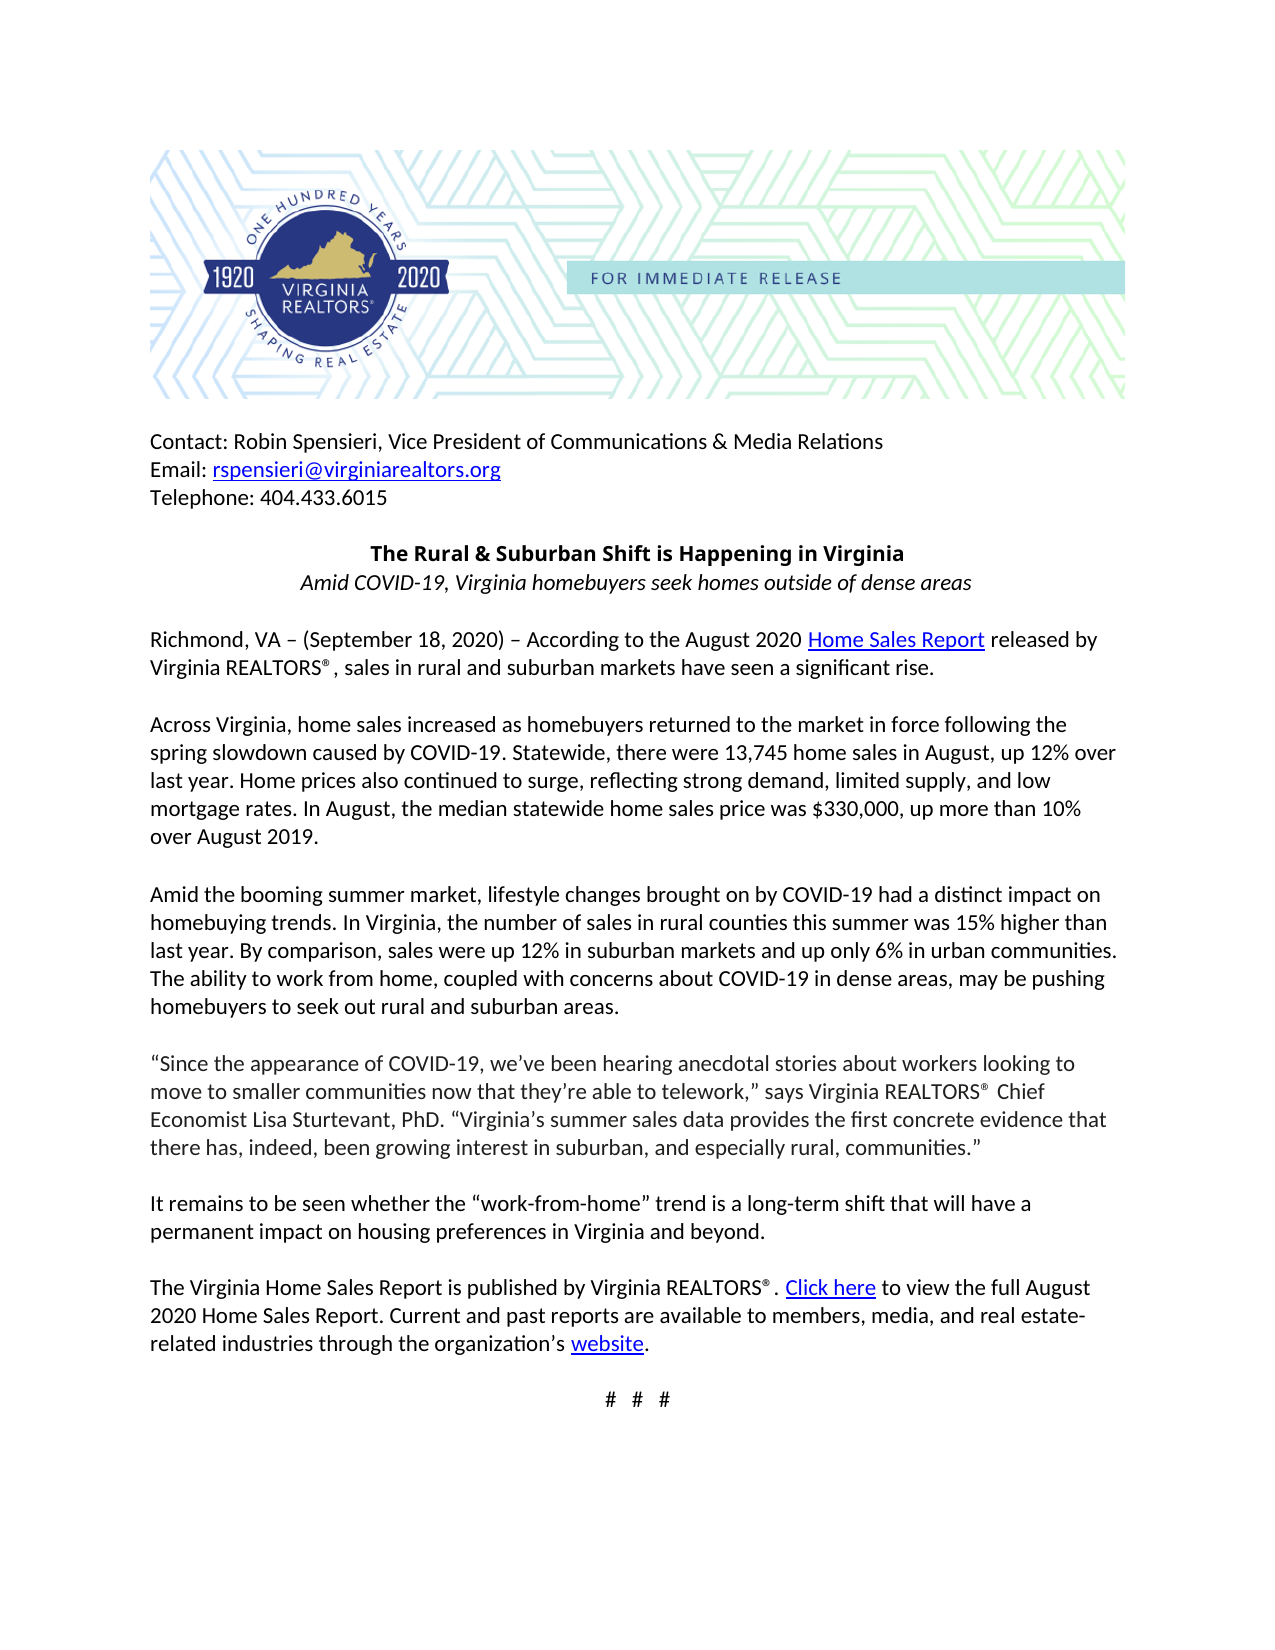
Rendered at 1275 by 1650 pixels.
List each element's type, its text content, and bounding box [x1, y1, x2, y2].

text The Virginia Home Sales Report is published by Virginia REALTORS®. Click here to view the full August 2020 Home Sales Report. Current and past reports are available to members, media, and real estate-related industries through the organization’s website. [150, 1273, 1125, 1357]
text It remains to be seen whether the “work-from-home” trend is a long-term shift that will have a permanent impact on housing preferences in Virginia and beyond. [150, 1189, 1125, 1245]
picture [150, 150, 1125, 399]
text Across Virginia, home sales increased as homebuyers returned to the market in force following the spring slowdown caused by COVID-19. Statewide, there were 13,745 home sales in August, up 12% over last year. Home prices also continued to surge, reflecting strong demand, limited supply, and low mortgage rates. In August, the median statewide home sales price was $330,000, up more than 10% over August 2019. [150, 710, 1125, 851]
text The Rural & Suburban Shift is Happening in Virginia [150, 539, 1125, 568]
text Contact: Robin Spensieri, Vice President of Communications & Media Relations Email: rspensieri@virginiarealtors.org Telephone: 404.433.6015 [150, 427, 1125, 512]
text # # # [150, 1385, 1125, 1413]
text Amid the booming summer market, lifestyle changes brought on by COVID-19 had a distinct impact on homebuying trends. In Virginia, the number of sales in rural counties this summer was 15% higher than last year. By comparison, sales were up 12% in suburban markets and up only 6% in urban communities. The ability to work from home, coupled with concerns about COVID-19 in dense areas, may be pushing homebuyers to seek out rural and suburban areas. [150, 880, 1125, 1020]
text Richmond, VA – (September 18, 2020) – According to the August 2020 Home Sales Report released by Virginia REALTORS®, sales in rural and suburban markets have seen a significant rise. [150, 625, 1125, 681]
text Amid COVID-19, Virginia homebuyers seek homes outside of dense areas [150, 568, 1125, 596]
